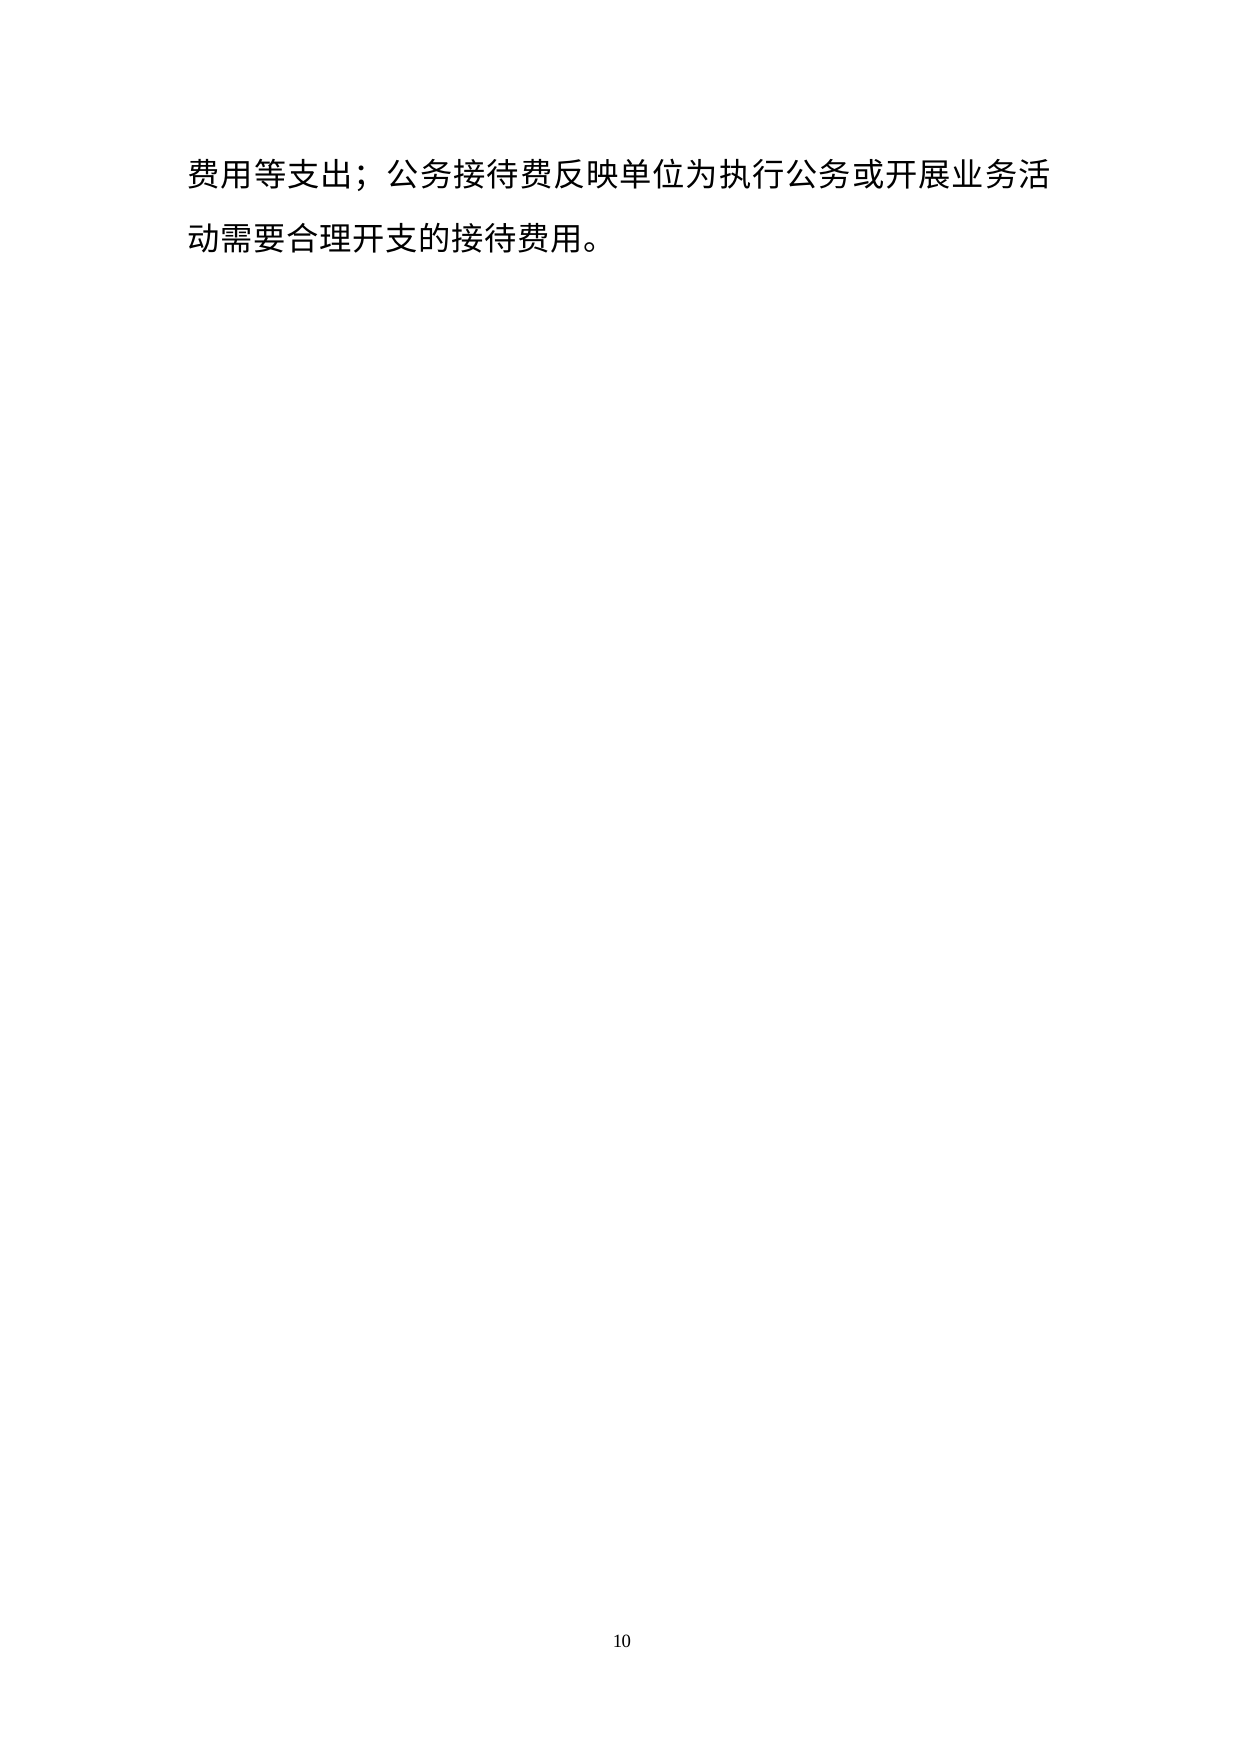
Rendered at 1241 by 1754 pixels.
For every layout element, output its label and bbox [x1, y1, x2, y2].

text [187, 149, 1069, 260]
